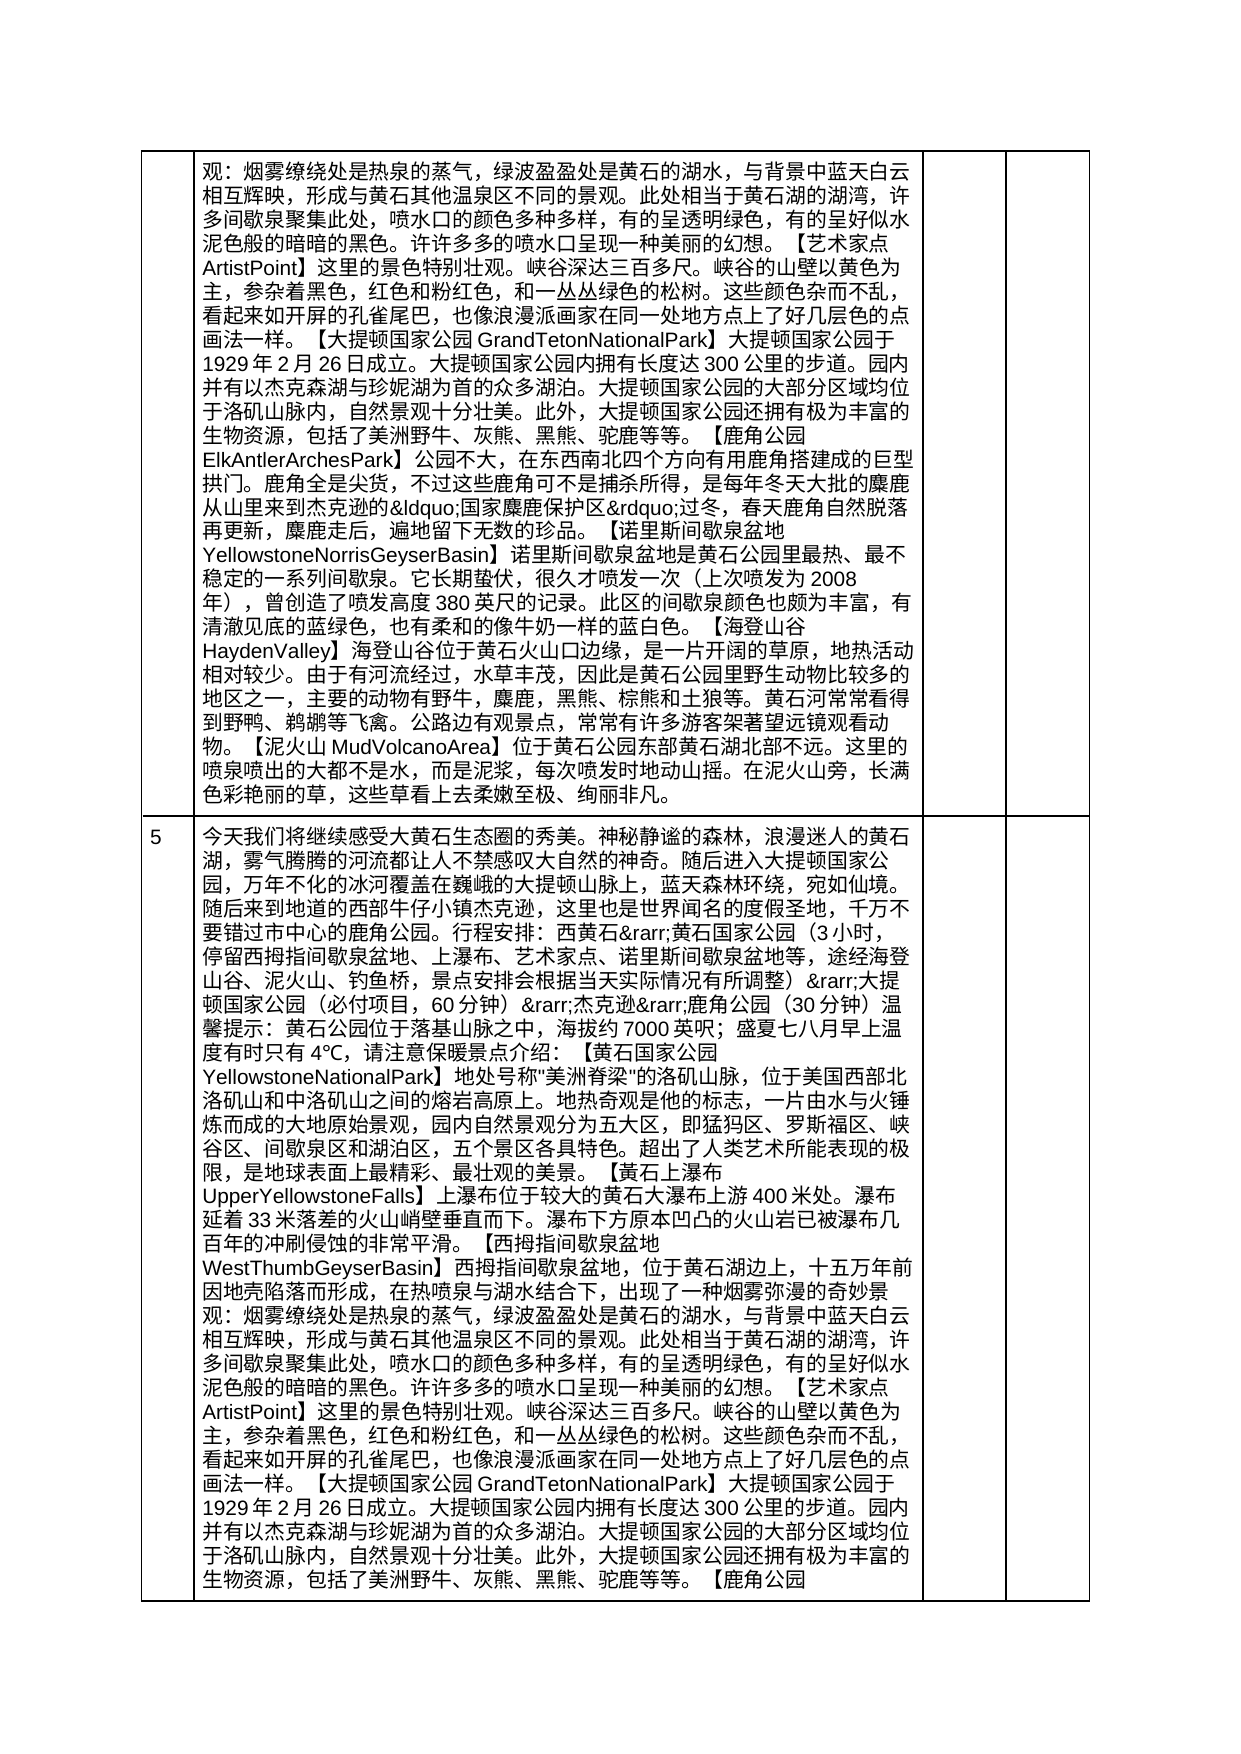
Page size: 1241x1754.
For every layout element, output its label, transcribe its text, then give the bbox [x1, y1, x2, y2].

table_cell [1007, 817, 1089, 1600]
table_cell 5 [142, 152, 193, 815]
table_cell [195, 152, 922, 815]
table_cell [1007, 152, 1089, 815]
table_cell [195, 817, 922, 1600]
table_cell [924, 152, 1005, 815]
table_cell 5 [142, 816, 193, 1600]
table_cell [924, 817, 1005, 1600]
